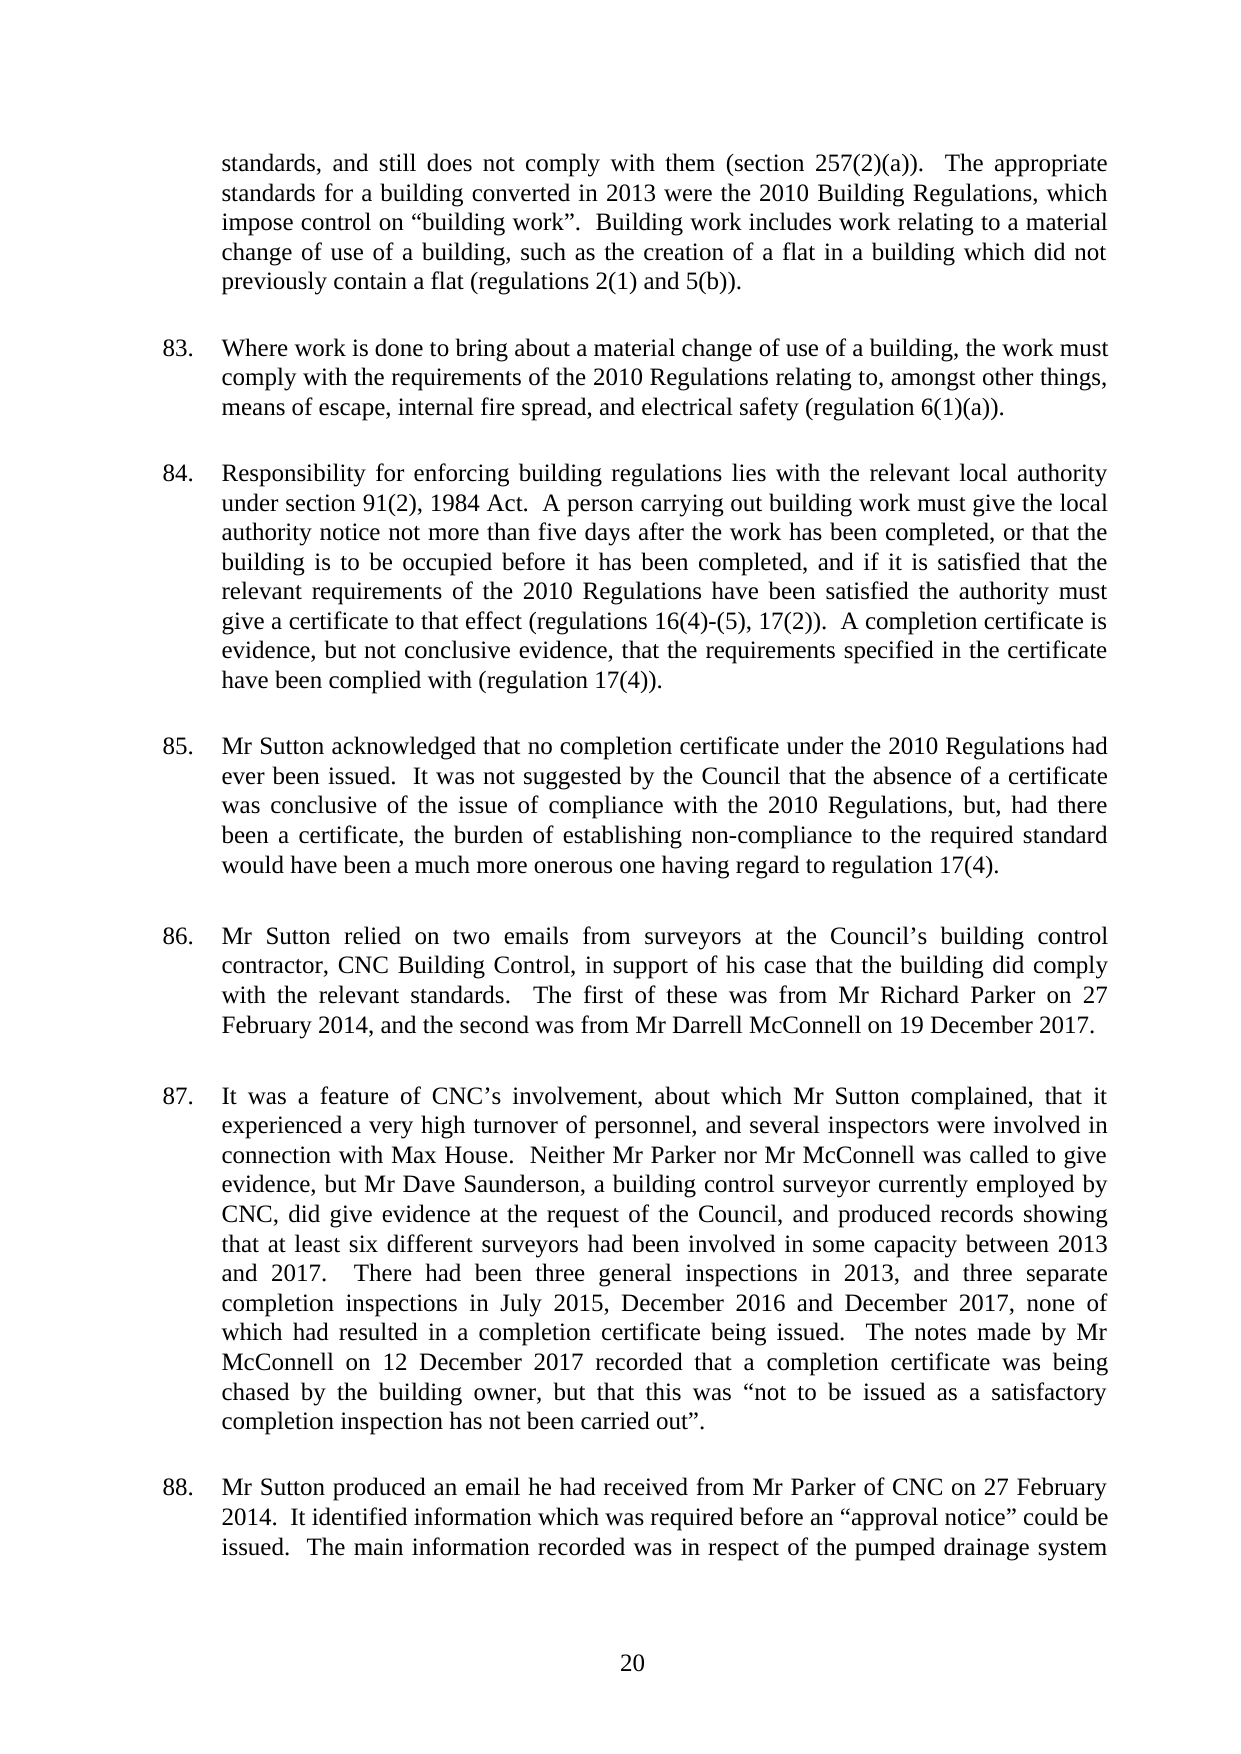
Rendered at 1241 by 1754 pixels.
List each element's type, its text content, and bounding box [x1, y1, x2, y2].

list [162, 1472, 1109, 1560]
list Responsibility for enforcing building regulations lies with the relevant local authority under section 91(2), 1984 Act. A person carrying out building work must give the local authority notice not more than five days after the work has been completed, or that the building is to be occupied before it has been completed, and if it is satisfied that the relevant requirements of the 2010 Regulations have been satisfied the authority must give a certificate to that effect (regulations 16(4)-(5), 17(2)). A completion certificate is evidence, but not conclusive evidence, that the requirements specified in the certificate have been complied with (regulation 17(4)). [162, 458, 1109, 694]
list Mr Sutton relied on two emails from surveyors at the Council’s building control contractor, CNC Building Control, in support of his case that the building did comply with the relevant standards. The first of these was from Mr Richard Parker on 27 February 2014, and the second was from Mr Darrell McConnell on 19 December 2017. [162, 921, 1109, 1038]
list It was a feature of CNC’s involvement, about which Mr Sutton complained, that it experienced a very high turnover of personnel, and several inspectors were involved in connection with Max House. Neither Mr Parker nor Mr McConnell was called to give evidence, but Mr Dave Saunderson, a building control surveyor currently employed by CNC, did give evidence at the request of the Council, and produced records showing that at least six different surveyors had been involved in some capacity between 2013 and 2017. There had been three general inspections in 2013, and three separate completion inspections in July 2015, December 2016 and December 2017, none of which had resulted in a completion certificate being issued. The notes made by Mr McConnell on 12 December 2017 recorded that a completion certificate was being chased by the building owner, but that this was “not to be issued as a satisfactory completion inspection has not been carried out”. [162, 1081, 1109, 1435]
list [162, 148, 1109, 295]
list Where work is done to bring about a material change of use of a building, the work must comply with the requirements of the 2010 Regulations relating to, amongst other things, means of escape, internal fire spread, and electrical safety (regulation 6(1)(a)). [162, 333, 1109, 421]
list Mr Sutton acknowledged that no completion certificate under the 2010 Regulations had ever been issued. It was not suggested by the Council that the absence of a certificate was conclusive of the issue of compliance with the 2010 Regulations, but, had there been a certificate, the burden of establishing non-compliance to the required standard would have been a much more onerous one having regard to regulation 17(4). [162, 731, 1109, 878]
